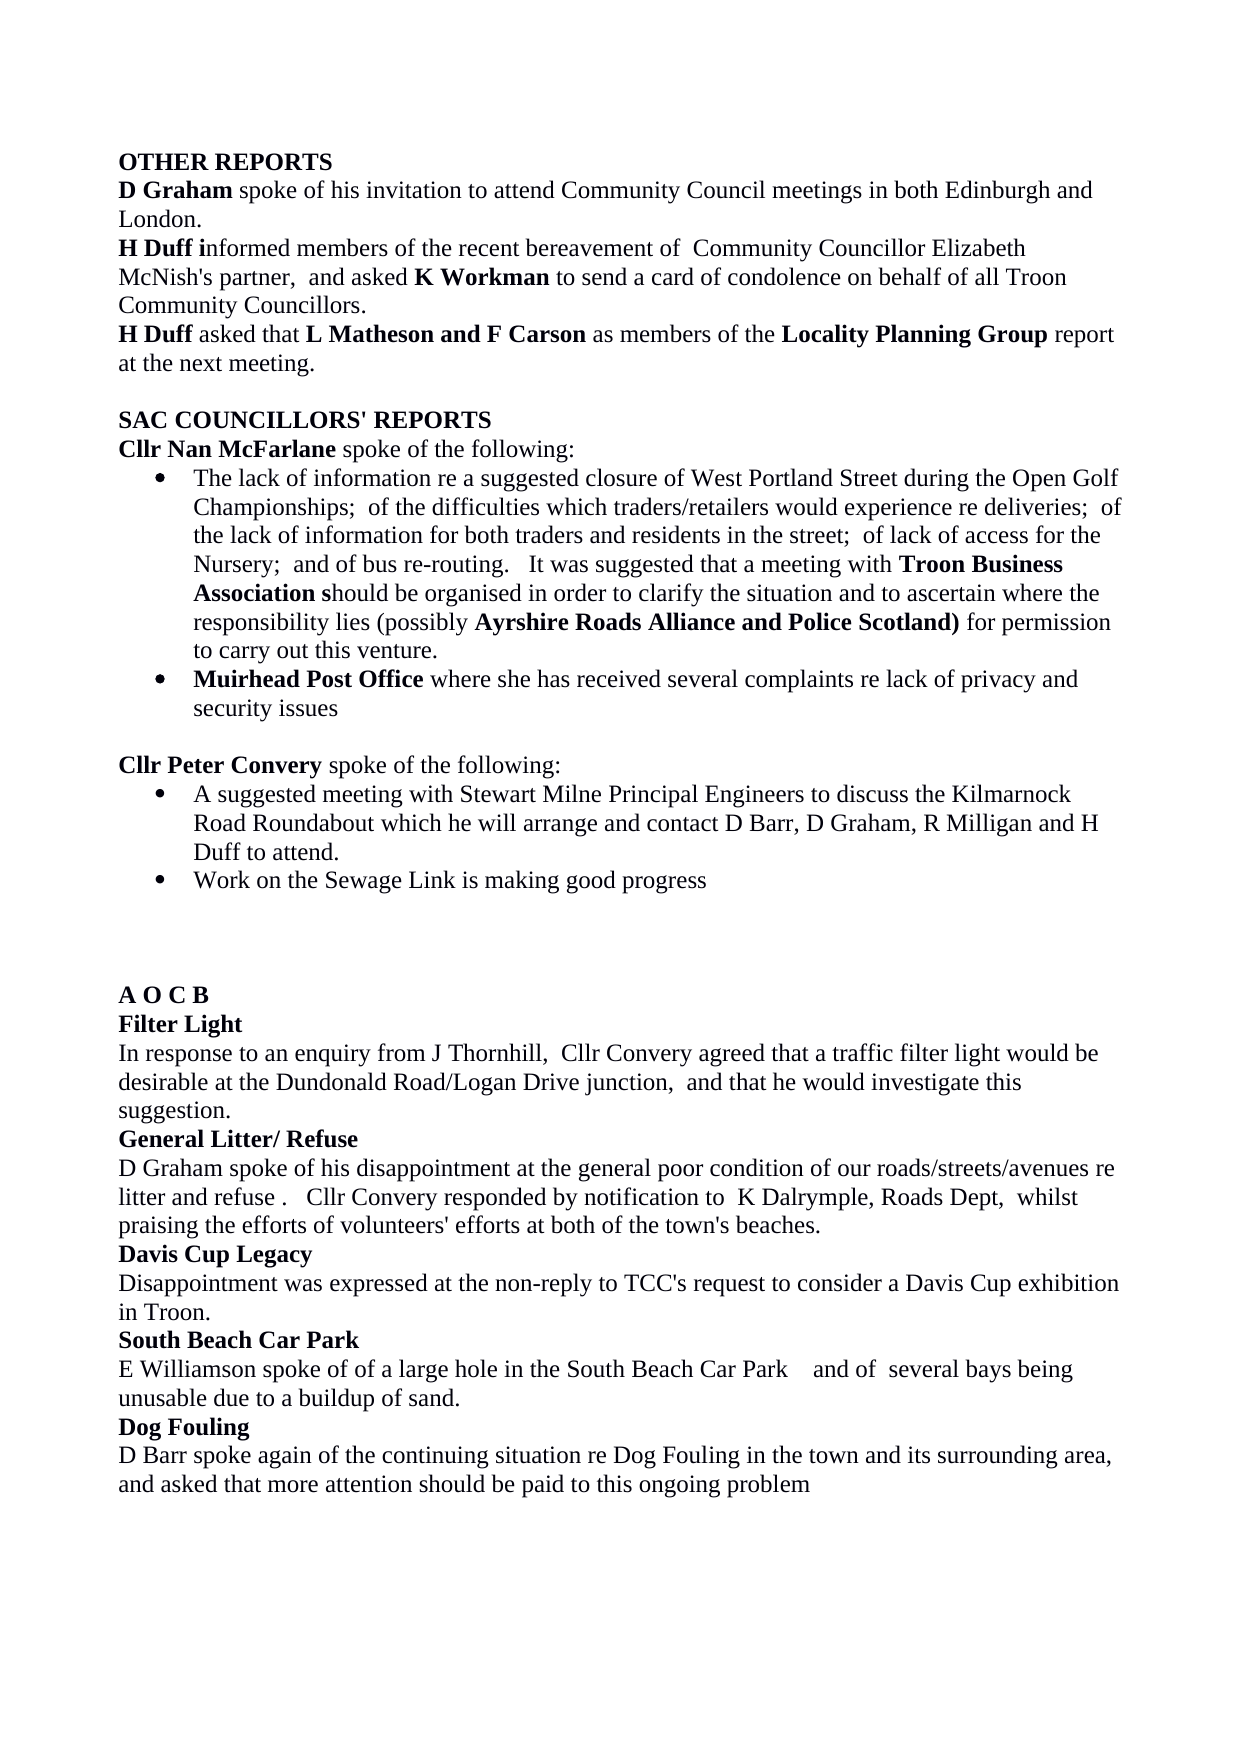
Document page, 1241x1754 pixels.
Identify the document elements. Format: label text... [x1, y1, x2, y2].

text Dog Fouling [118, 1412, 1122, 1441]
text E Williamson spoke of of a large hole in the South Beach Car Park and of several bays being unusable due to a buildup of sand. [118, 1354, 1122, 1412]
text Cllr Nan McFarlane spoke of the following: [118, 434, 1122, 463]
text D Graham spoke of his disappointment at the general poor condition of our roads/streets/avenues re litter and refuse . Cllr Convery responded by notification to K Dalrymple, Roads Dept, whilst praising the efforts of volunteers' efforts at both of the town's beaches. [118, 1153, 1122, 1239]
text Filter Light [118, 1009, 1122, 1038]
text H Duff asked that L Matheson and F Carson as members of the Locality Planning Group report at the next meeting. [118, 319, 1122, 377]
text H Duff informed members of the recent bereavement of Community Councillor Elizabeth McNish's partner, and asked K Workman to send a card of condolence on behalf of all Troon Community Councillors. [118, 233, 1122, 319]
text A O C B [118, 981, 1122, 1009]
text General Litter/ Refuse [118, 1124, 1122, 1153]
text Disappointment was expressed at the non-reply to TCC's request to consider a Davis Cup exhibition in Troon. [118, 1268, 1122, 1326]
list Work on the Sewage Link is making good progress [156, 866, 1122, 894]
text South Beach Car Park [118, 1326, 1122, 1354]
list Muirhead Post Office where she has received several complaints re lack of privacy and security issues [156, 664, 1122, 722]
text Cllr Peter Convery spoke of the following: [118, 751, 1122, 779]
list A suggested meeting with Stewart Milne Principal Engineers to discuss the Kilmarnock Road Roundabout which he will arrange and contact D Barr, D Graham, R Milligan and H Duff to attend. [156, 779, 1122, 866]
text Davis Cup Legacy [118, 1239, 1122, 1268]
text In response to an enquiry from J Thornhill, Cllr Convery agreed that a traffic filter light would be desirable at the Dundonald Road/Logan Drive junction, and that he would investigate this suggestion. [118, 1038, 1122, 1124]
text D Barr spoke again of the continuing situation re Dog Fouling in the town and its surrounding area, and asked that more attention should be paid to this ongoing problem [118, 1441, 1122, 1498]
text OTHER REPORTS [118, 147, 1122, 176]
list The lack of information re a suggested closure of West Portland Street during the Open Golf Championships; of the difficulties which traders/retailers would experience re deliveries; of the lack of information for both traders and residents in the street; of lack of access for the Nursery; and of bus re-routing. It was suggested that a meeting with Troon Business Association should be organised in order to clarify the situation and to ascertain where the responsibility lies (possibly Ayrshire Roads Alliance and Police Scotland) for permission to carry out this venture. [156, 463, 1122, 664]
text SAC COUNCILLORS' REPORTS [118, 406, 1122, 434]
text D Graham spoke of his invitation to attend Community Council meetings in both Edinburgh and London. [118, 176, 1122, 233]
